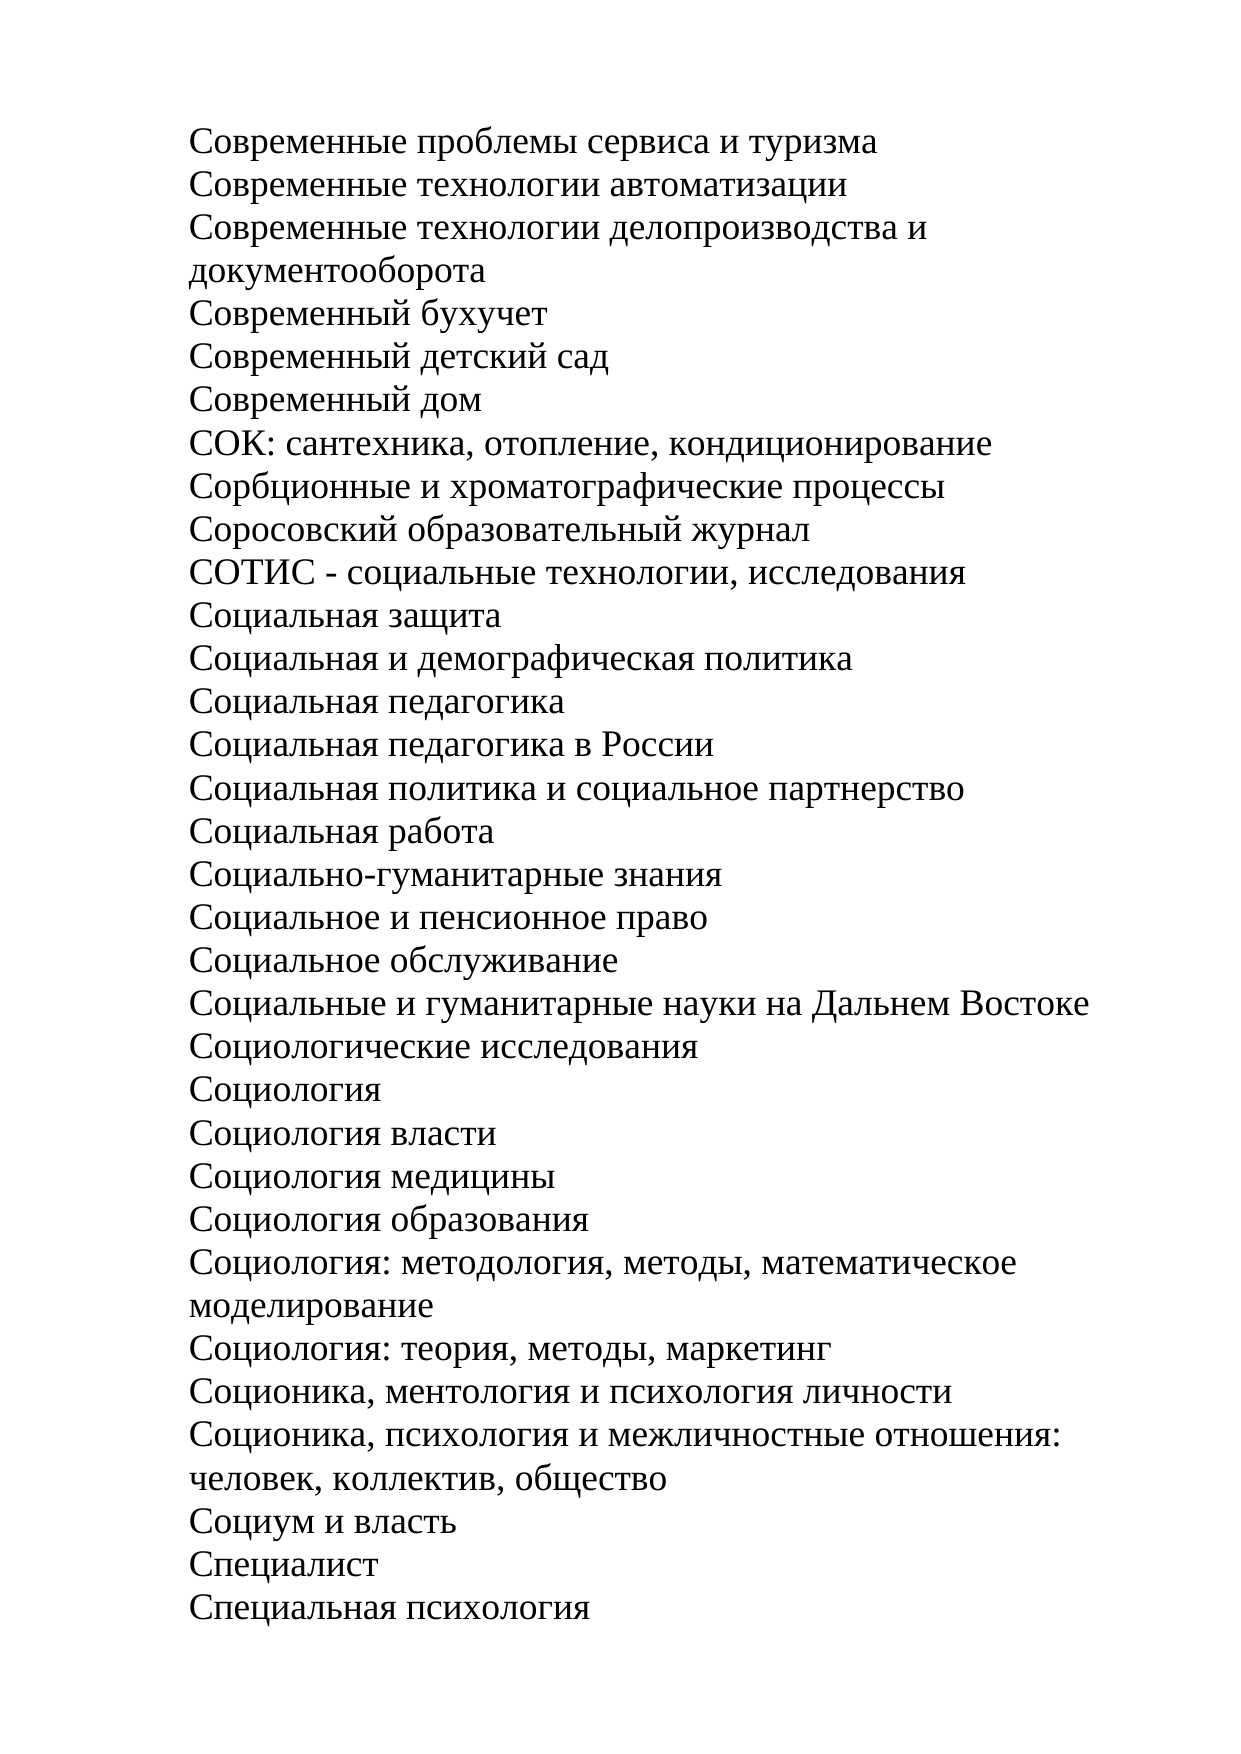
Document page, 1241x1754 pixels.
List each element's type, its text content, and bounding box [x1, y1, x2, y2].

table_cell Социология власти [177, 1110, 1137, 1153]
table_cell Социальные и гуманитарные науки на Дальнем Востоке [177, 981, 1137, 1024]
table_cell Современные проблемы сервиса и туризма [177, 118, 1137, 161]
table_cell Современный детский сад [177, 334, 1137, 377]
table_cell Социальное и пенсионное право [177, 894, 1137, 937]
table_cell Специальная психология [177, 1584, 1137, 1627]
table_cell Соционика, ментология и психология личности [177, 1369, 1137, 1412]
table_cell Социальное обслуживание [177, 938, 1137, 981]
table_cell СОТИС - социальные технологии, исследования [177, 549, 1137, 592]
table_cell Социальная и демографическая политика [177, 636, 1137, 679]
table_cell Социум и власть [177, 1498, 1137, 1541]
table_cell Социальная работа [177, 808, 1137, 851]
table_cell Социология медицины [177, 1153, 1137, 1196]
table_cell Соционика, психология и межличностные отношения: человек, коллектив, общество [177, 1412, 1137, 1498]
table_cell Сорбционные и хроматографические процессы [177, 463, 1137, 506]
table_cell Специалист [177, 1541, 1137, 1584]
table_cell Современный дом [177, 377, 1137, 420]
table_cell Социология: методология, методы, математическое моделирование [177, 1239, 1137, 1326]
table_cell Современные технологии делопроизводства и документооборота [177, 204, 1137, 291]
table_cell Современные технологии автоматизации [177, 161, 1137, 204]
table_cell Соросовский образовательный журнал [177, 506, 1137, 549]
table_cell Социология [177, 1067, 1137, 1110]
table_cell СОК: сантехника, отопление, кондиционирование [177, 420, 1137, 463]
table_cell Социология образования [177, 1196, 1137, 1239]
table_cell Социологические исследования [177, 1024, 1137, 1067]
table_cell Современный бухучет [177, 291, 1137, 334]
table_cell Социальная защита [177, 593, 1137, 636]
table_cell Социальная педагогика [177, 679, 1137, 722]
table_cell Социальная педагогика в России [177, 722, 1137, 765]
table_cell Социально-гуманитарные знания [177, 851, 1137, 894]
table_cell Социальная политика и социальное партнерство [177, 765, 1137, 808]
table_cell Социология: теория, методы, маркетинг [177, 1326, 1137, 1369]
